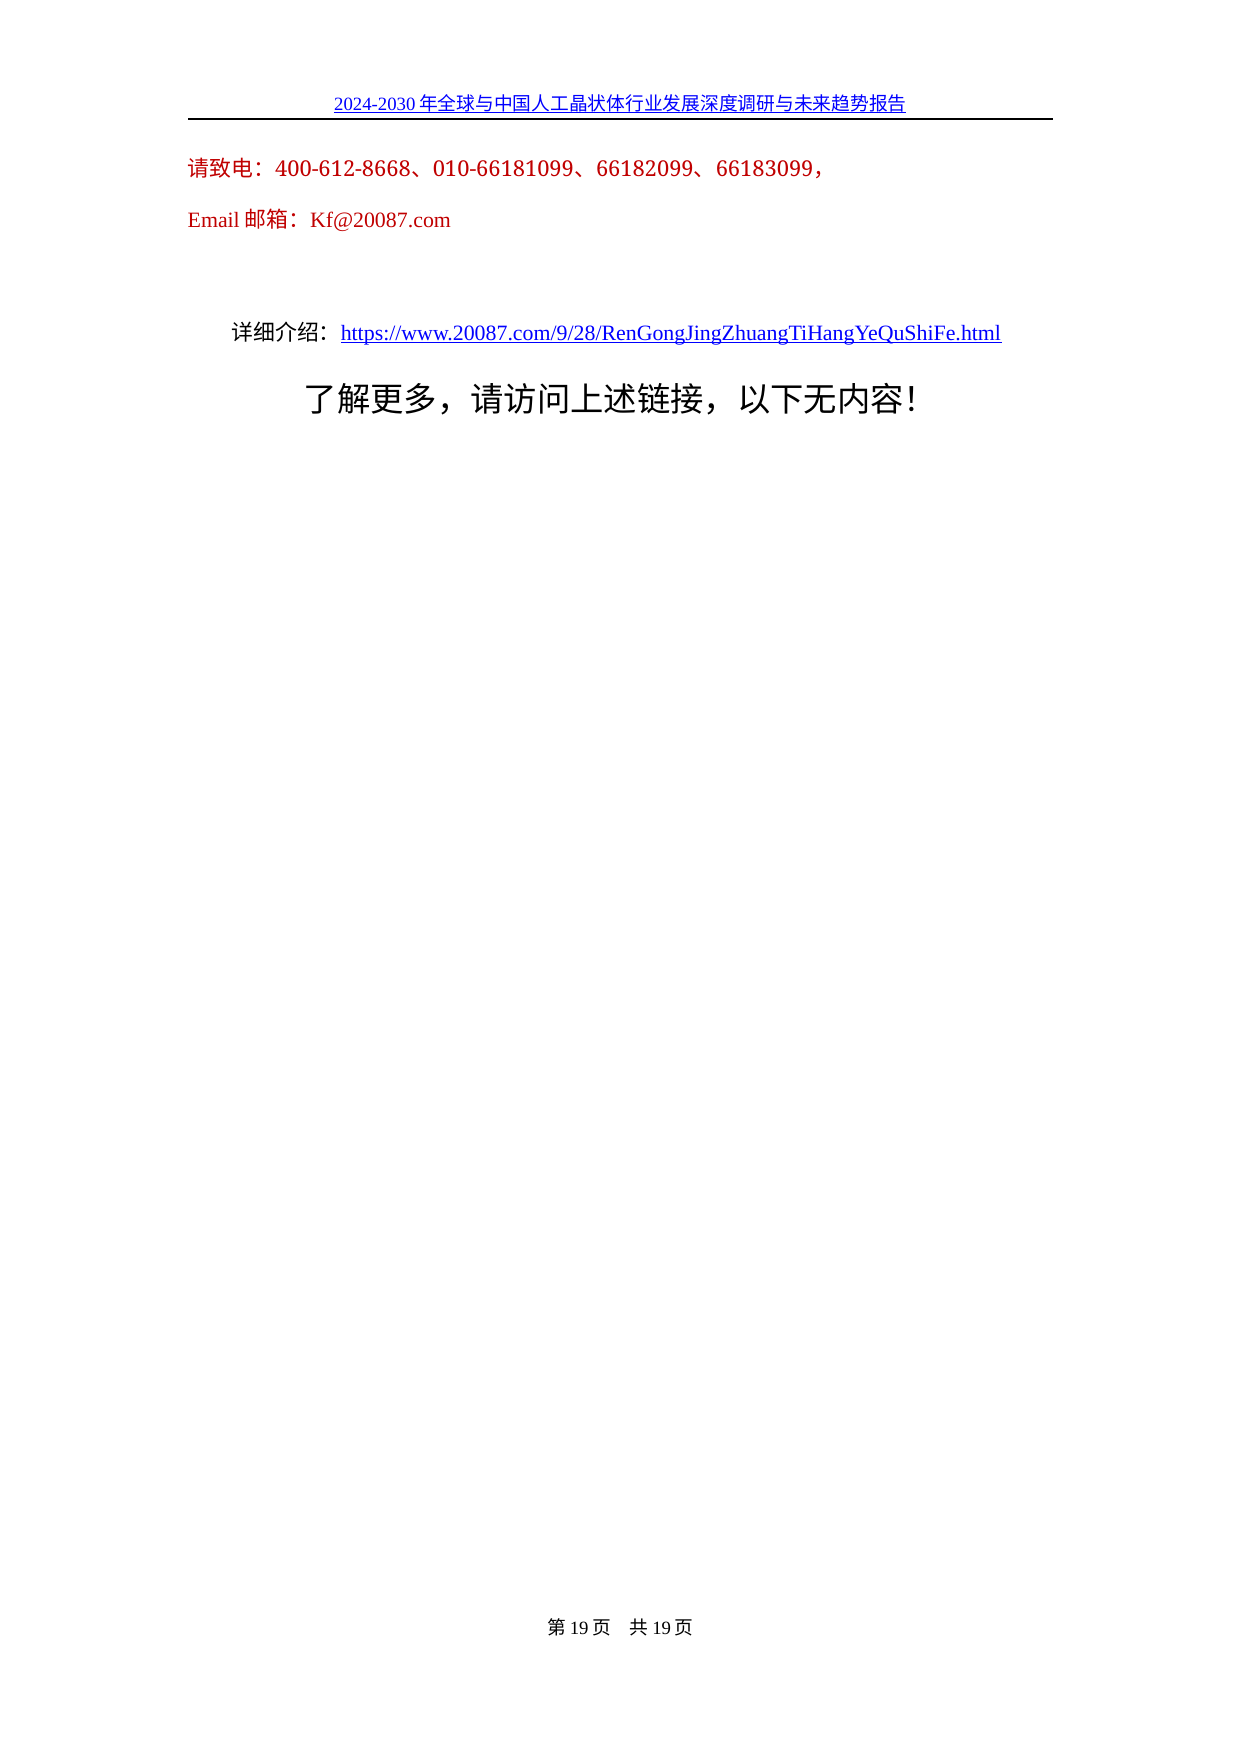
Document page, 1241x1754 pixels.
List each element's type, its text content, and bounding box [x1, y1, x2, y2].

text Email邮箱：Kf@20087.com [187, 202, 1053, 234]
text 详细介绍：https://www.20087.com/9/28/RenGongJingZhuangTiHangYeQuShiFe.html [187, 315, 1053, 347]
title 了解更多，请访问上述链接，以下无内容！ [187, 365, 1053, 430]
text 请致电：400-612-8668、010-66181099、66182099、66183099， [187, 150, 1053, 183]
